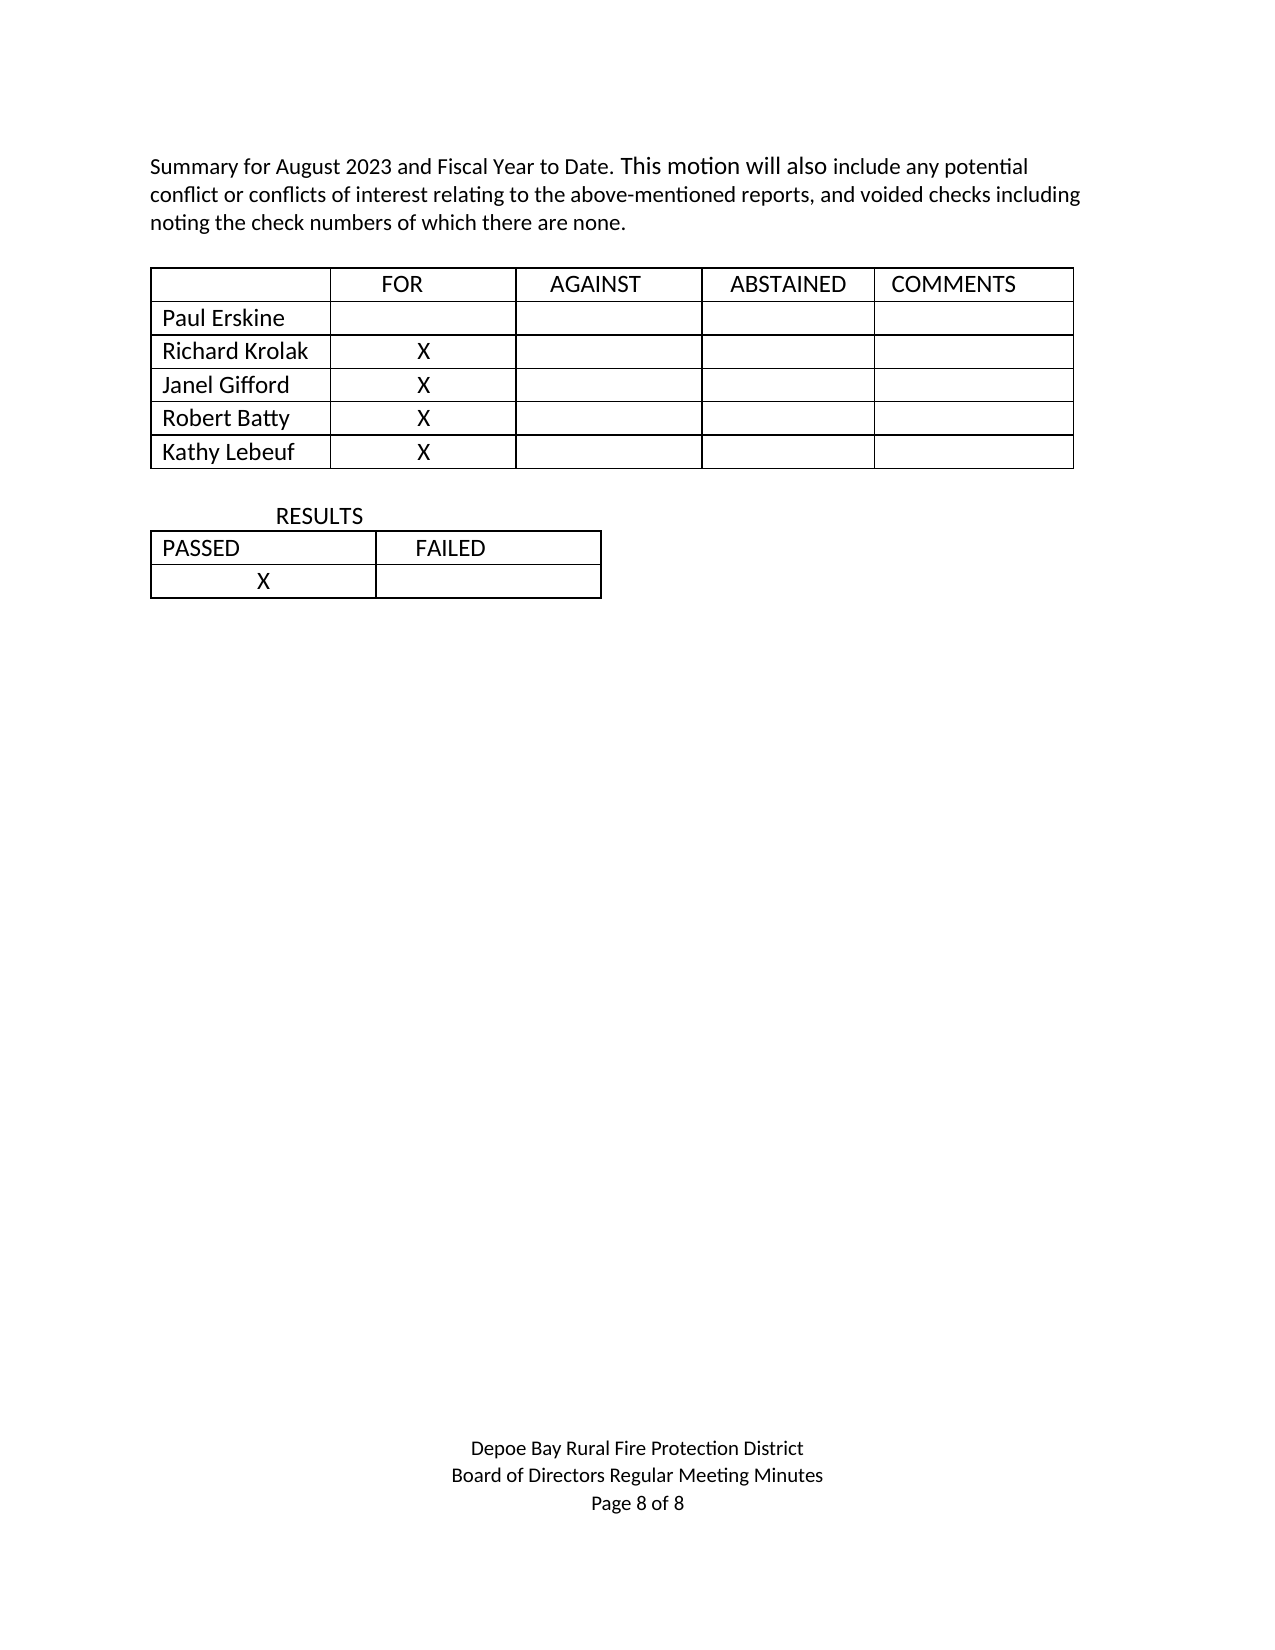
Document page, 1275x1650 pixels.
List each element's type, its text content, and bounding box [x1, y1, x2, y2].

table_cell [377, 565, 600, 597]
table_cell [875, 436, 1073, 468]
table_cell [703, 369, 874, 401]
table_cell [331, 302, 515, 334]
table_cell [703, 336, 874, 367]
table_cell Kathy Lebeuf [152, 436, 330, 468]
table_header FOR [331, 269, 515, 301]
table_header FAILED [377, 532, 600, 564]
text noting the check numbers of which there are none. [150, 208, 1125, 237]
table_cell [703, 402, 874, 434]
table_cell [517, 336, 701, 367]
table_cell [517, 402, 701, 434]
table_cell X [331, 402, 515, 434]
table_cell [875, 302, 1073, 334]
text RESULTS [150, 500, 1125, 530]
table_header AGAINST [517, 269, 701, 301]
table_cell [875, 369, 1073, 401]
table_cell Janel Gifford [152, 369, 330, 401]
table_cell X [331, 369, 515, 401]
table_cell X [331, 436, 515, 468]
table_cell Robert Batty [152, 402, 330, 434]
text conflict or conflicts of interest relating to the above-mentioned reports, and voided checks including [150, 181, 1125, 208]
table_cell [875, 402, 1073, 434]
text Summary for August 2023 and Fiscal Year to Date. This motion will also include any potential [150, 150, 1125, 181]
table_cell [517, 302, 701, 334]
table_cell [517, 436, 701, 468]
table_cell [517, 369, 701, 401]
table_header [152, 269, 330, 301]
table_cell [703, 302, 874, 334]
table_header COMMENTS [875, 269, 1073, 301]
table_header ABSTAINED [703, 269, 874, 301]
table_cell Paul Erskine [152, 302, 330, 334]
table_cell [875, 336, 1073, 367]
table_cell X [331, 336, 515, 367]
table_cell Richard Krolak [152, 336, 330, 367]
table_cell [703, 436, 874, 468]
table_header PASSED [152, 532, 375, 564]
table_cell X [152, 565, 375, 597]
